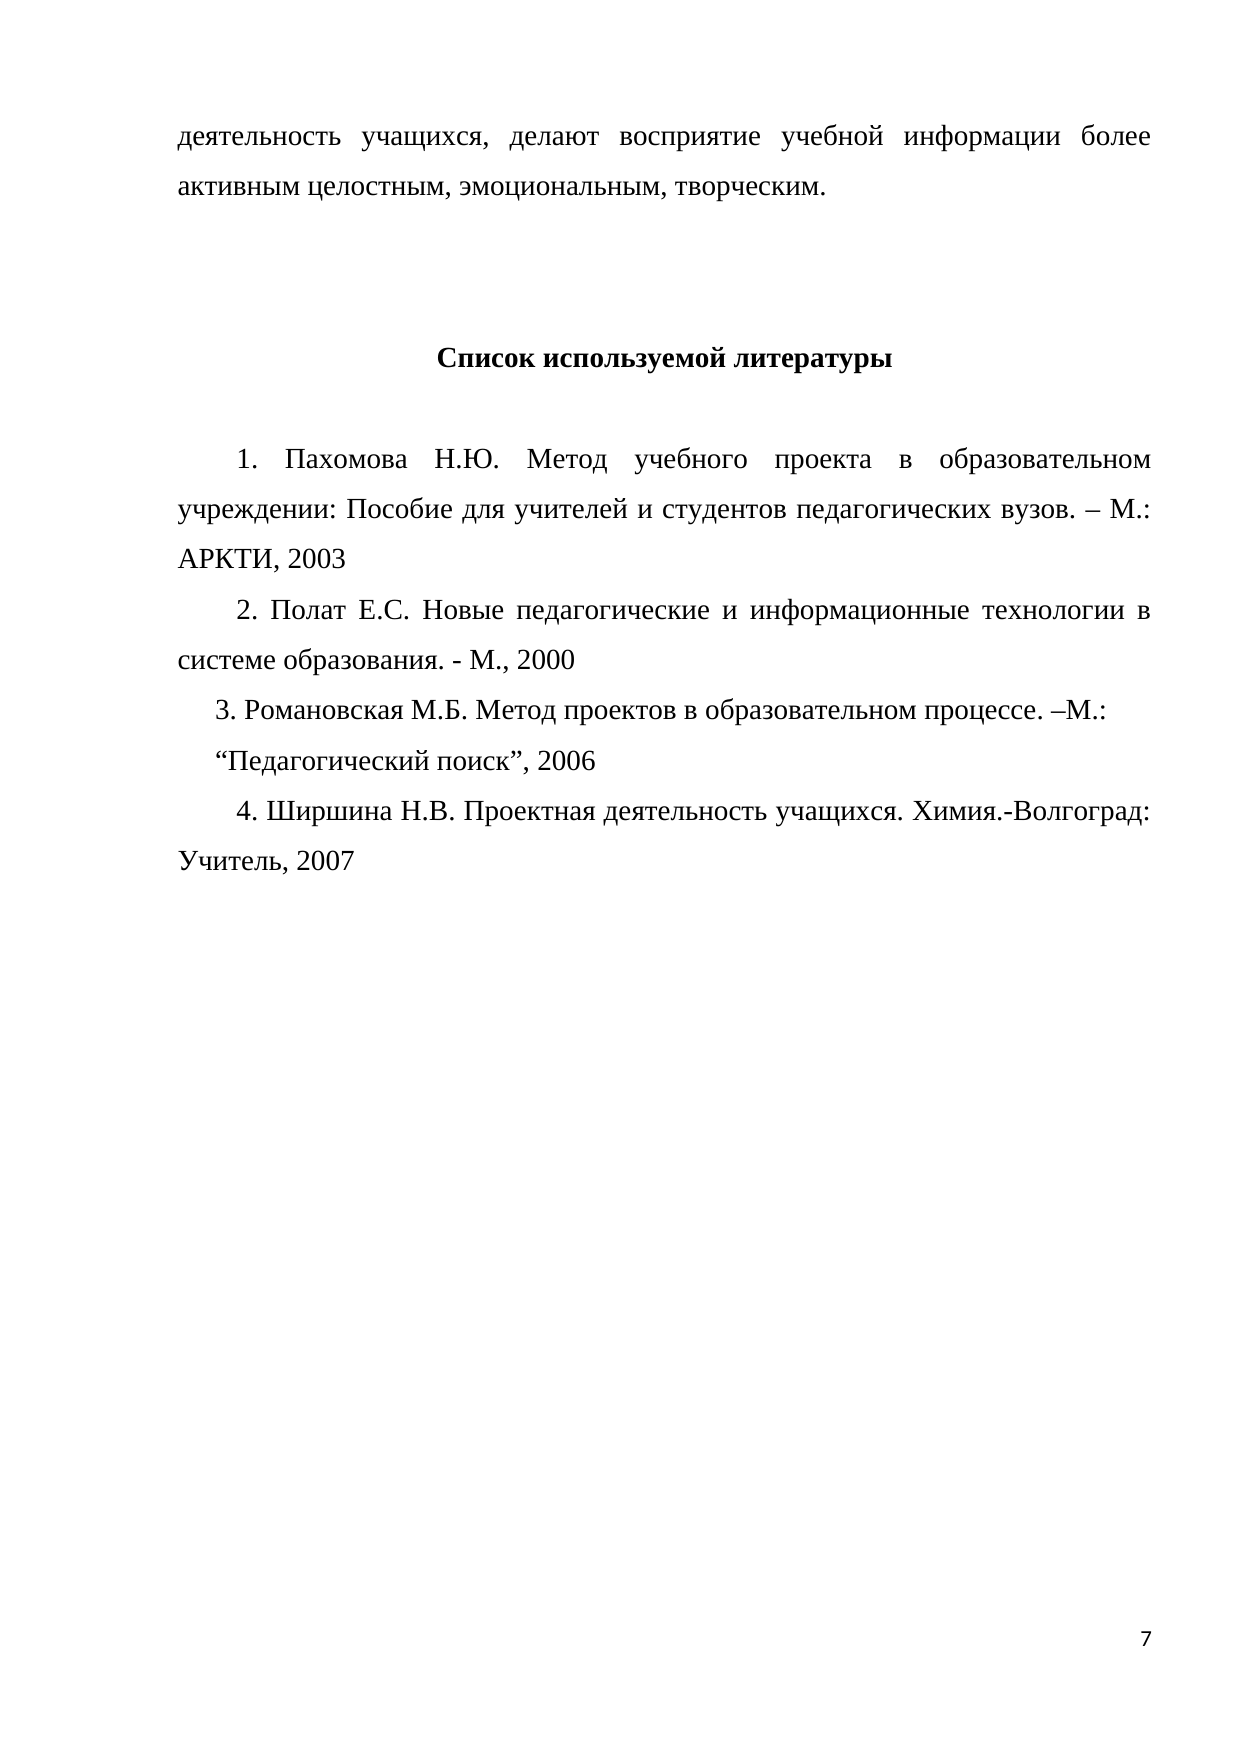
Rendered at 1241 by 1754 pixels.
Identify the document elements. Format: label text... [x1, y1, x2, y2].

text 4. Ширшина Н.В. Проектная деятельность учащихся. Химия.-Волгоград: Учитель, 2007 [177, 793, 1152, 877]
text 1. Пахомова Н.Ю. Метод учебного проекта в образовательном учреждении: Пособие для учителей и студентов педагогических вузов. – М.: АРКТИ, 2003 [177, 441, 1152, 575]
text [177, 118, 1152, 202]
text Список используемой литературы [177, 340, 1152, 374]
text 2. Полат Е.С. Новые педагогические и информационные технологии в системе образования. - М., 2000 [177, 592, 1152, 676]
text 3. Романовская М.Б. Метод проектов в образовательном процессе. –М.: “Педагогический поиск”, 2006 [215, 692, 1152, 776]
